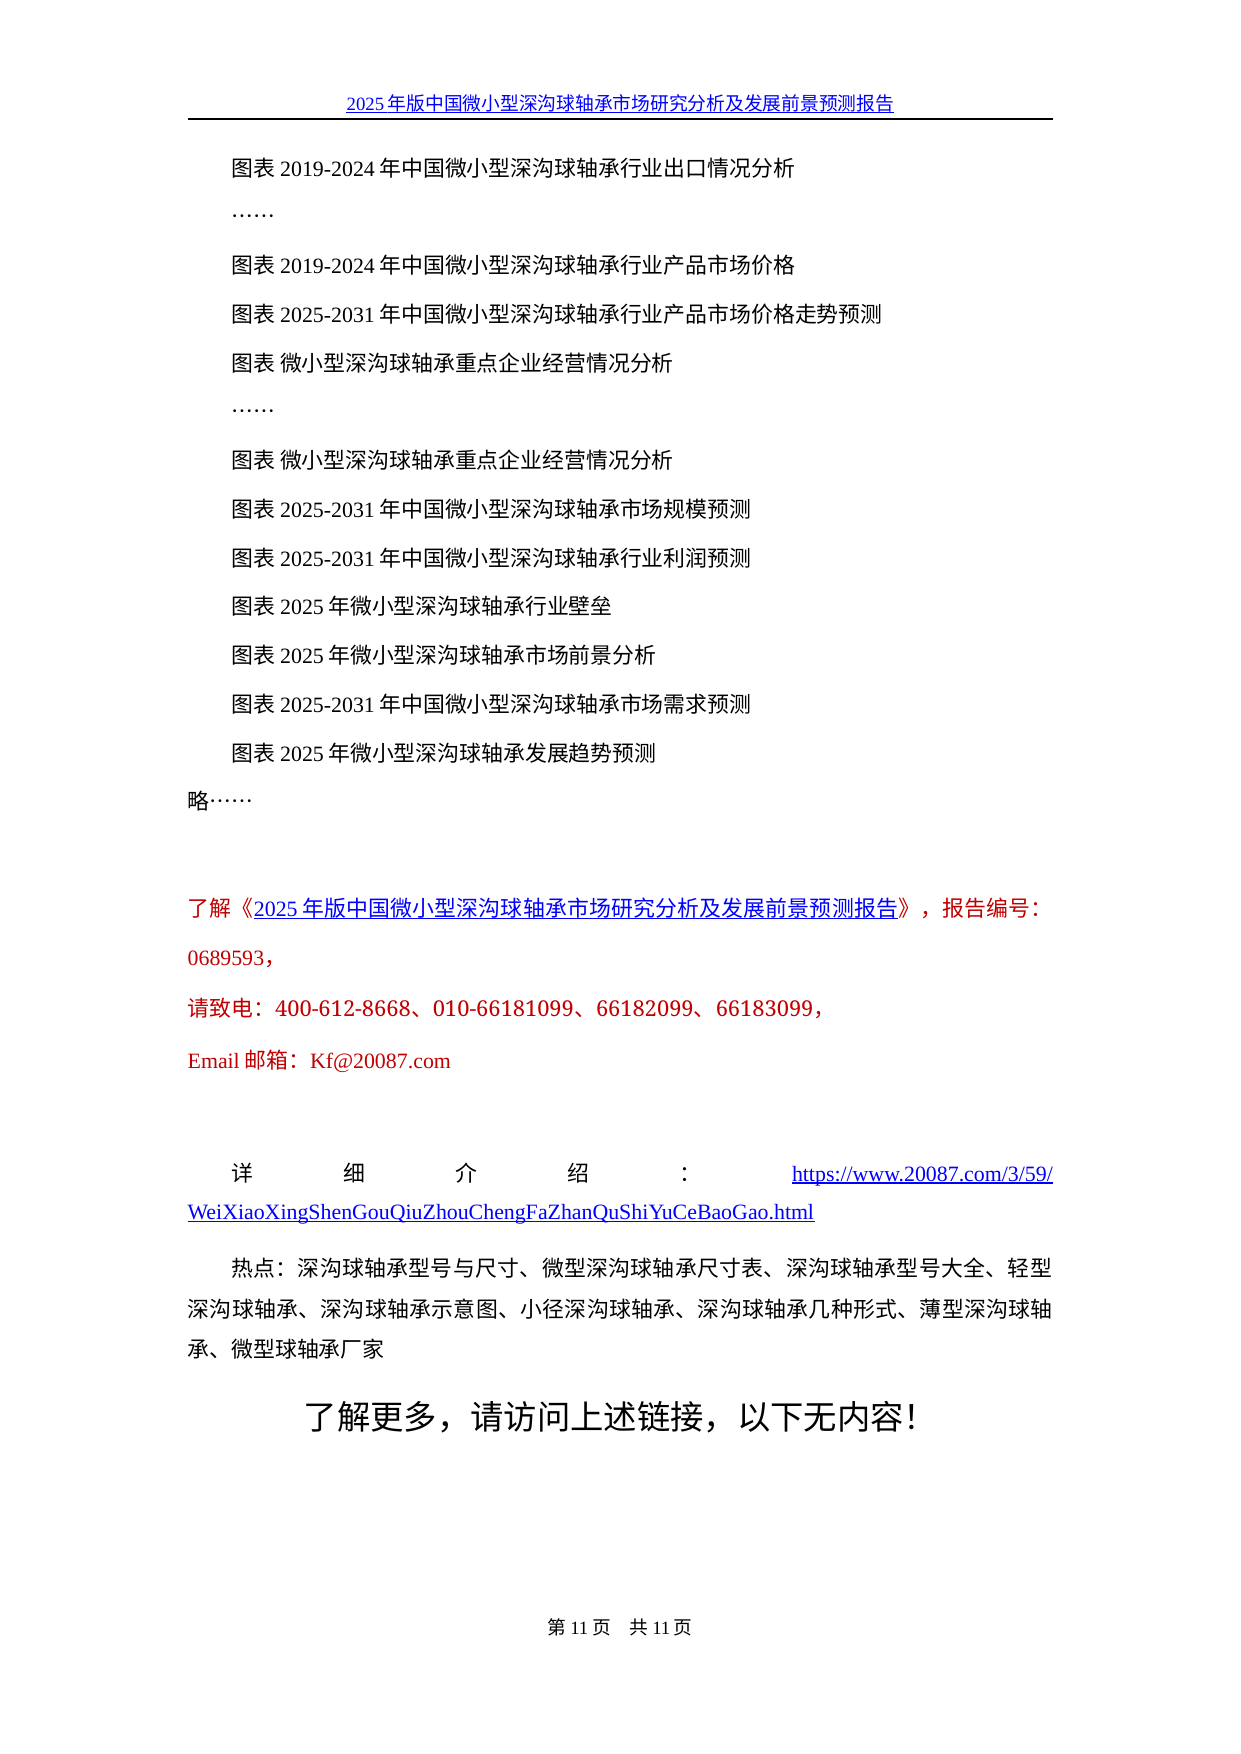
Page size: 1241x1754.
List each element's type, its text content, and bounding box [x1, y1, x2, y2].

text 详细介绍：https://www.20087.com/3/59/WeiXiaoXingShenGouQiuZhouChengFaZhanQuShiYuCeBaoGao.html [187, 1155, 1053, 1228]
title 了解更多，请访问上述链接，以下无内容！ [187, 1382, 1053, 1447]
text Email邮箱：Kf@20087.com [187, 1042, 1053, 1075]
text 请致电：400-612-8668、010-66181099、66182099、66183099， [187, 991, 1053, 1023]
text 了解《2025年版中国微小型深沟球轴承市场研究分析及发展前景预测报告》，报告编号：0689593， [187, 890, 1053, 972]
text 热点：深沟球轴承型号与尺寸、微型深沟球轴承尺寸表、深沟球轴承型号大全、轻型深沟球轴承、深沟球轴承示意图、小径深沟球轴承、深沟球轴承几种形式、薄型深沟球轴承、微型球轴承厂家 [187, 1251, 1053, 1364]
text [187, 150, 1053, 816]
